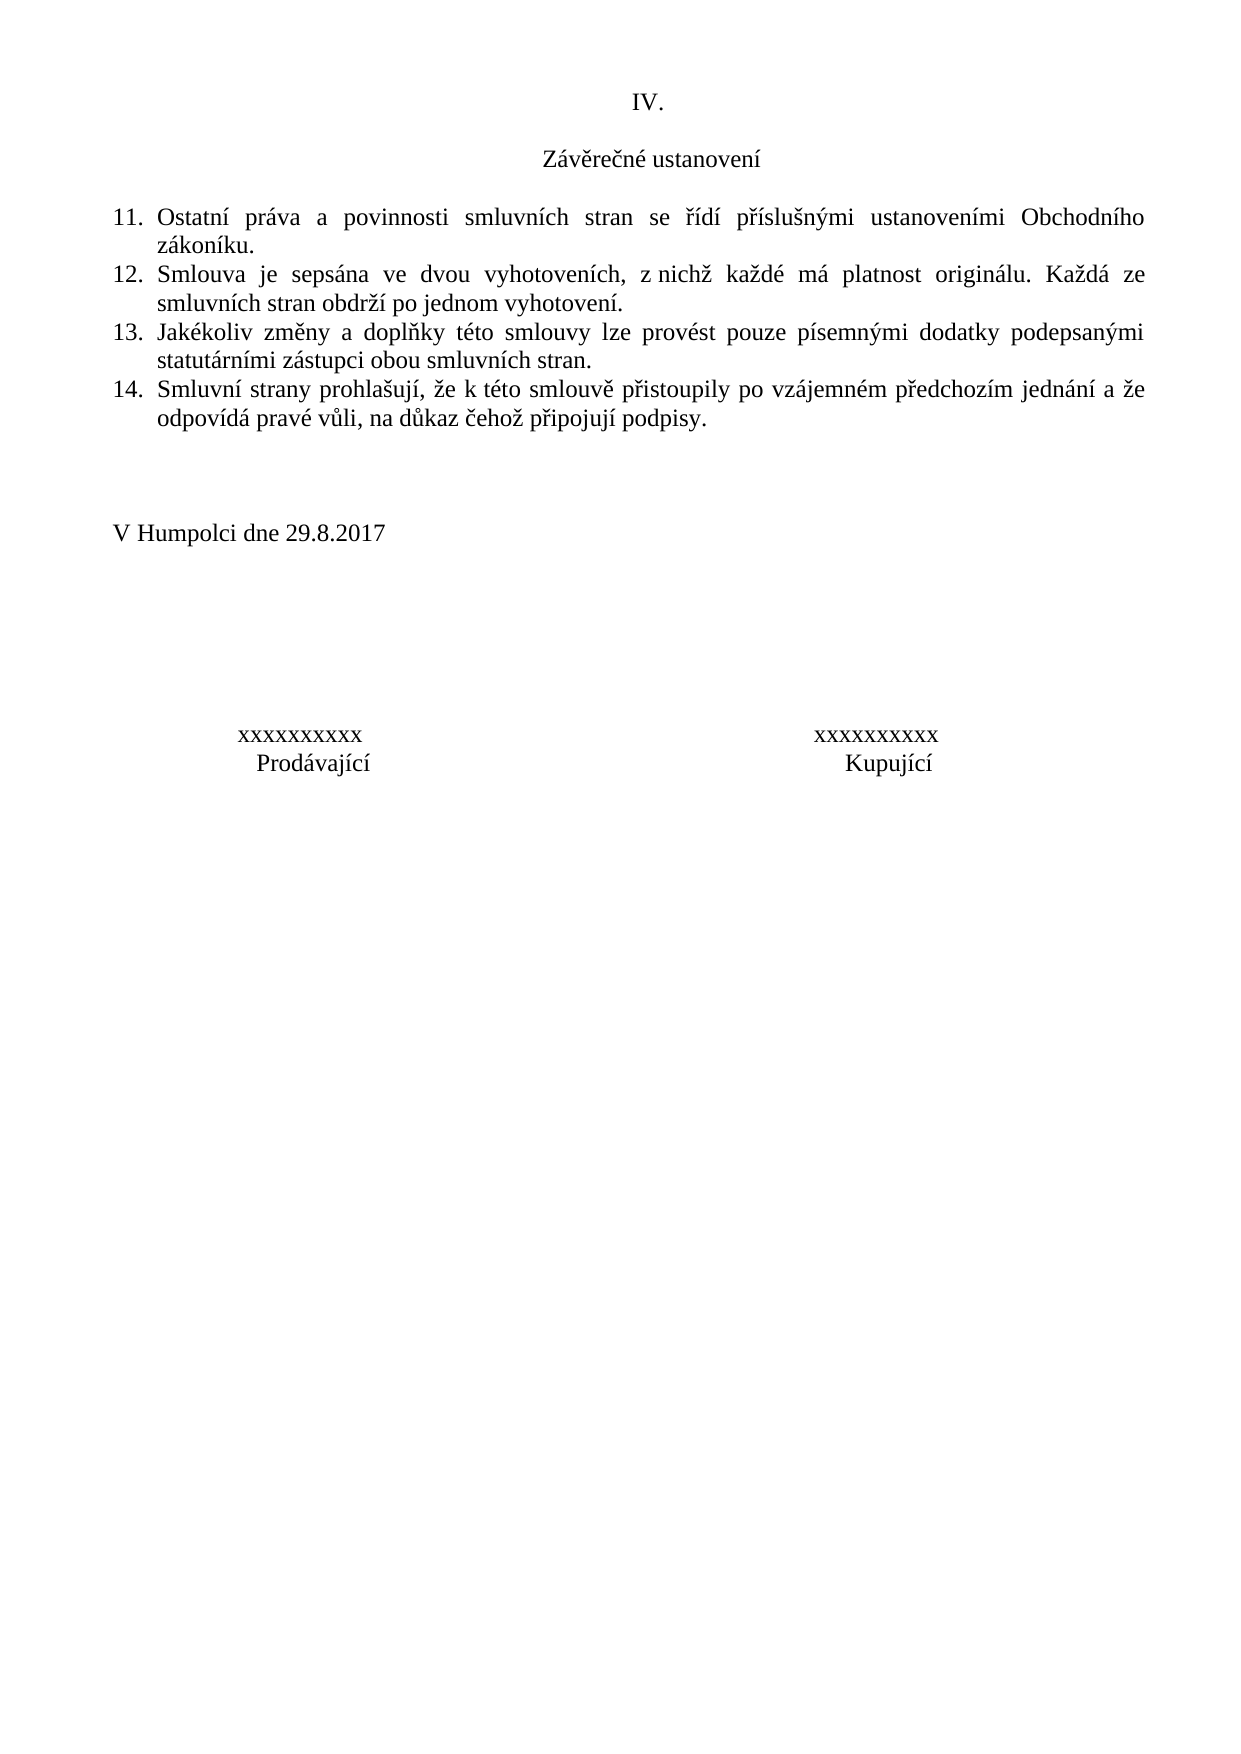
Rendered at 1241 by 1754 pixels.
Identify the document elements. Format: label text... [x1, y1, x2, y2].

text V Humpolci dne 29.8.2017 [112, 518, 1146, 547]
text xxxxxxxxxx xxxxxxxxxx [112, 719, 1146, 748]
list Smluvní strany prohlašují, že k této smlouvě přistoupily po vzájemném předchozím jednání a že odpovídá pravé vůli, na důkaz čehož připojují podpisy. [112, 374, 1146, 432]
text Závěrečné ustanovení [157, 144, 1146, 173]
list Ostatní práva a povinnosti smluvních stran se řídí příslušnými ustanoveními Obchodního zákoníku. [112, 202, 1146, 259]
list Jakékoliv změny a doplňky této smlouvy lze provést pouze písemnými dodatky podepsanými statutárními zástupci obou smluvních stran. [112, 317, 1146, 374]
text Prodávající Kupující [112, 748, 1146, 777]
list Smlouva je sepsána ve dvou vyhotoveních, z nichž každé má platnost originálu. Každá ze smluvních stran obdrží po jednom vyhotovení. [112, 259, 1146, 317]
text IV. [150, 87, 1146, 115]
